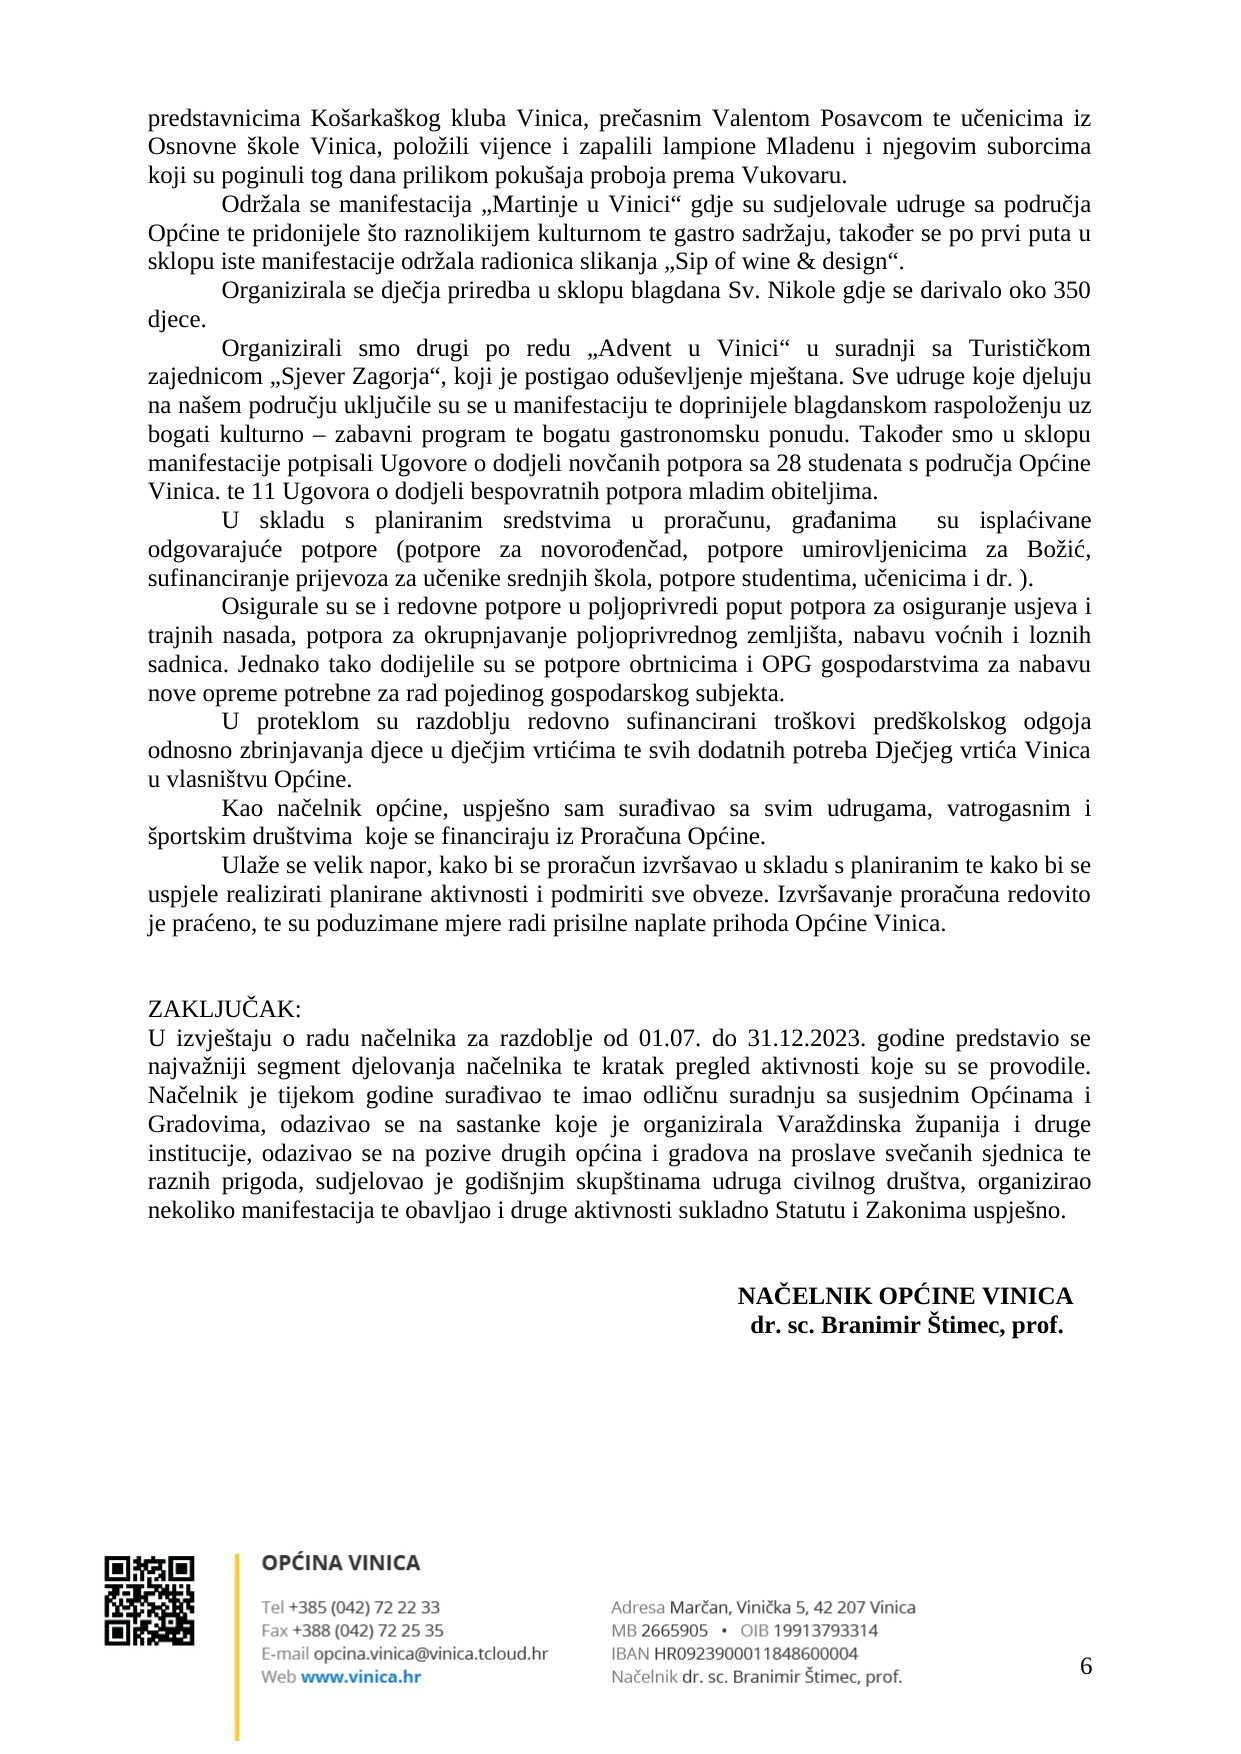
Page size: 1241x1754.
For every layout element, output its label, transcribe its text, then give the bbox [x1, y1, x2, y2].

text dr. sc. Branimir Štimec, prof. [148, 1310, 1092, 1339]
text Osigurale su se i redovne potpore u poljoprivredi poput potpora za osiguranje usjeva i trajnih nasada, potpora za okrupnjavanje poljoprivrednog zemljišta, nabavu voćnih i loznih sadnica. Jednako tako dodijelile su se potpore obrtnicima i OPG gospodarstvima za nabavu nove opreme potrebne za rad pojedinog gospodarskog subjekta. [148, 591, 1092, 706]
text U proteklom su razdoblju redovno sufinancirani troškovi predškolskog odgoja odnosno zbrinjavanja djece u dječjim vrtićima te svih dodatnih potreba Dječjeg vrtića Vinica u vlasništvu Općine. [148, 706, 1092, 793]
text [148, 103, 1092, 189]
picture [11, 1532, 1241, 1741]
text U skladu s planiranim sredstvima u proračunu, građanima su isplaćivane odgovarajuće potpore (potpore za novorođenčad, potpore umirovljenicima za Božić, sufinanciranje prijevoza za učenike srednjih škola, potpore studentima, učenicima i dr. ). [148, 505, 1092, 591]
text ZAKLJUČAK: [148, 994, 1092, 1023]
text Ulaže se velik napor, kako bi se proračun izvršavao u skladu s planiranim te kako bi se uspjele realizirati planirane aktivnosti i podmiriti sve obveze. Izvršavanje proračuna redovito je praćeno, te su poduzimane mjere radi prisilne naplate prihoda Općine Vinica. [148, 850, 1092, 936]
text Održala se manifestacija „Martinje u Vinici“ gdje su sudjelovale udruge sa područja Općine te pridonijele što raznolikijem kulturnom te gastro sadržaju, također se po prvi puta u sklopu iste manifestacije održala radionica slikanja „Sip of wine & design“. [148, 189, 1092, 275]
text Organizirala se dječja priredba u sklopu blagdana Sv. Nikole gdje se darivalo oko 350 djece. [148, 275, 1092, 333]
text Organizirali smo drugi po redu „Advent u Vinici“ u suradnji sa Turističkom zajednicom „Sjever Zagorja“, koji je postigao oduševljenje mještana. Sve udruge koje djeluju na našem području uključile su se u manifestaciju te doprinijele blagdanskom raspoloženju uz bogati kulturno – zabavni program te bogatu gastronomsku ponudu. Također smo u sklopu manifestacije potpisali Ugovore o dodjeli novčanih potpora sa 28 studenata s područja Općine Vinica. te 11 Ugovora o dodjeli bespovratnih potpora mladim obiteljima. [148, 333, 1092, 505]
text Kao načelnik općine, uspješno sam surađivao sa svim udrugama, vatrogasnim i športskim društvima koje se financiraju iz Proračuna Općine. [148, 793, 1092, 850]
text U izvještaju o radu načelnika za razdoblje od 01.07. do 31.12.2023. godine predstavio se najvažniji segment djelovanja načelnika te kratak pregled aktivnosti koje su se provodile. Načelnik je tijekom godine surađivao te imao odličnu suradnju sa susjednim Općinama i Gradovima, odazivao se na sastanke koje je organizirala Varaždinska županija i druge institucije, odazivao se na pozive drugih općina i gradova na proslave svečanih sjednica te raznih prigoda, sudjelovao je godišnjim skupštinama udruga civilnog društva, organizirao nekoliko manifestacija te obavljao i druge aktivnosti sukladno Statutu i Zakonima uspješno. [148, 1023, 1092, 1224]
text NAČELNIK OPĆINE VINICA [148, 1281, 1092, 1310]
